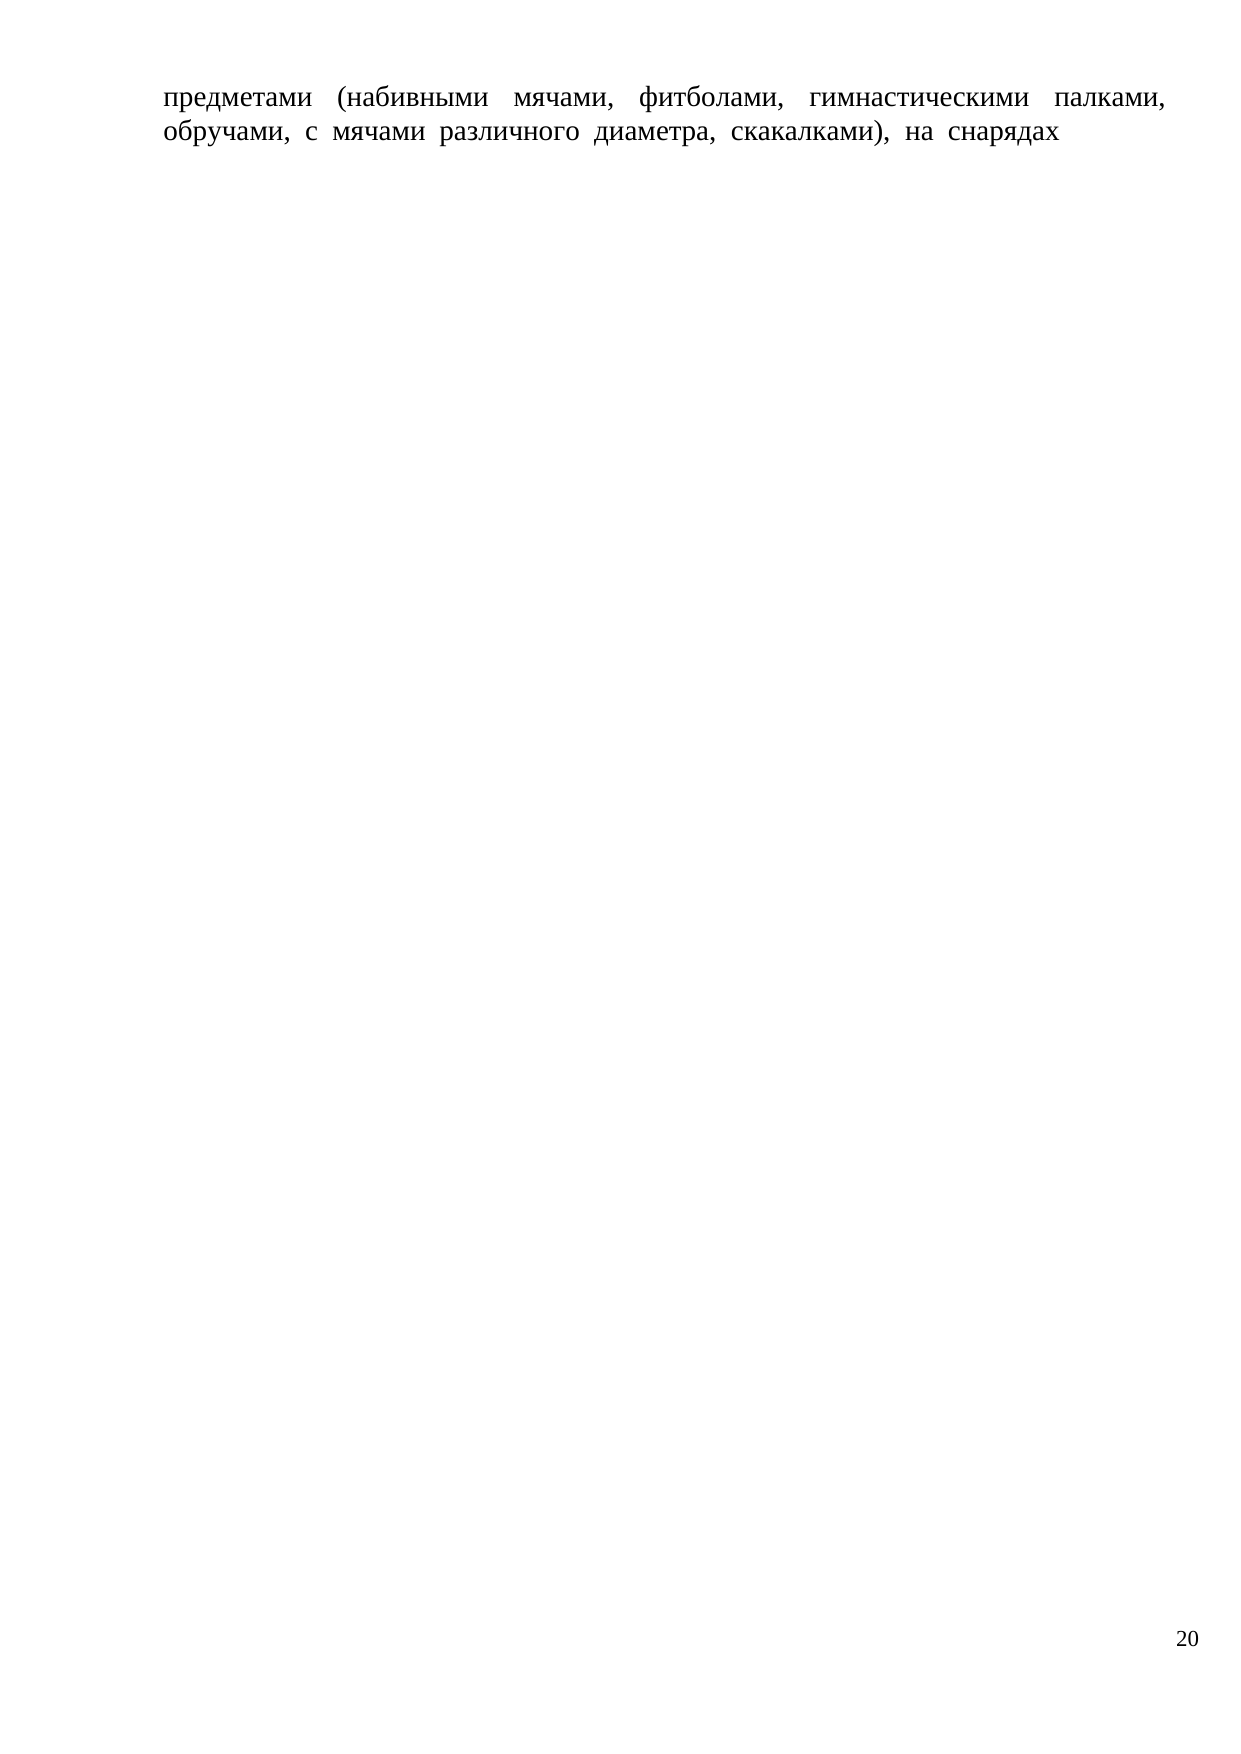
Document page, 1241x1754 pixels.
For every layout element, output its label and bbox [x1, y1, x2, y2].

list [163, 79, 1166, 146]
